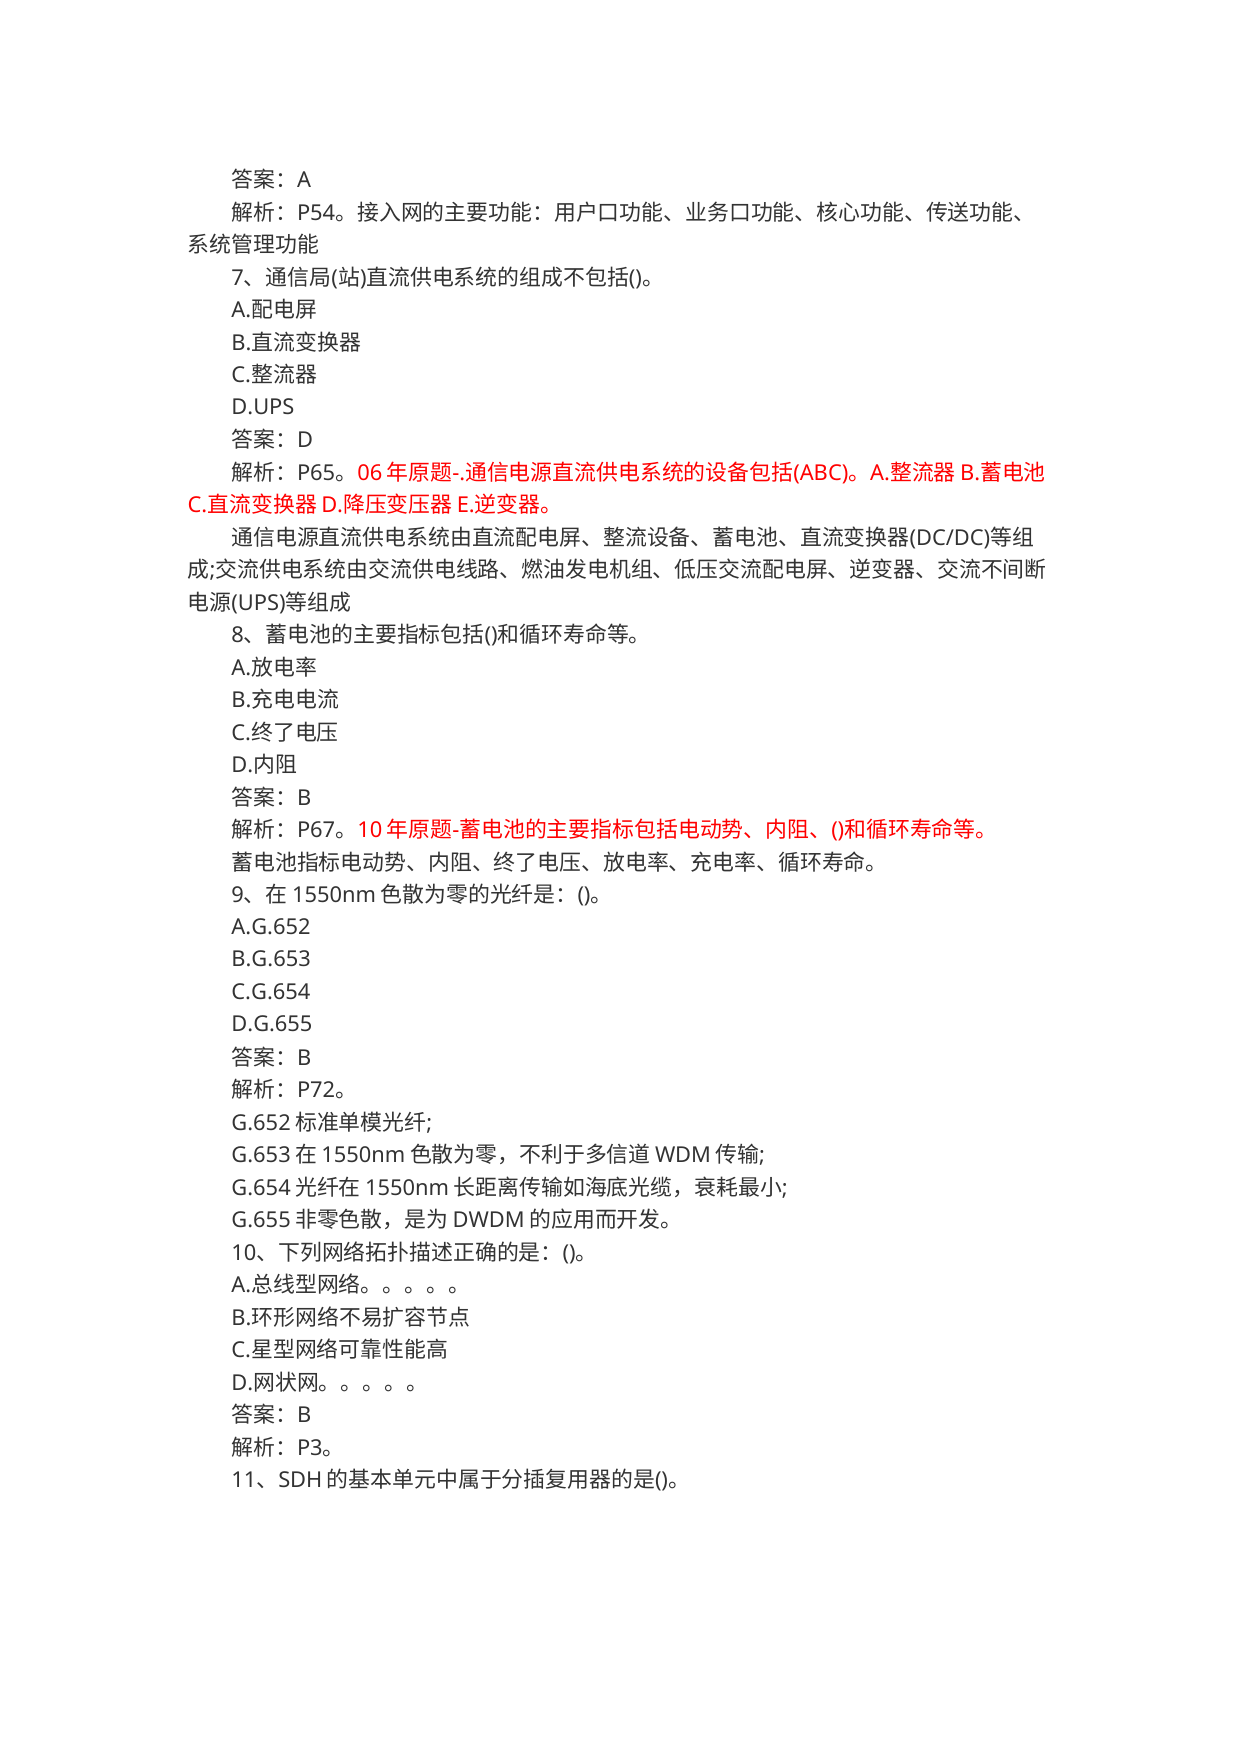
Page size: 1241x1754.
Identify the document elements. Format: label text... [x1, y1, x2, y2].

text C.G.654 [187, 974, 1053, 1007]
text 答案：B [187, 779, 1053, 812]
text C.终了电压 [187, 714, 1053, 747]
text 11、SDH的基本单元中属于分插复用器的是()。 [187, 1462, 1053, 1494]
text 10、下列网络拓扑描述正确的是：()。 [187, 1234, 1053, 1267]
text 答案：B [187, 1039, 1053, 1072]
text C.星型网络可靠性能高 [187, 1332, 1053, 1364]
text B.环形网络不易扩容节点 [187, 1299, 1053, 1332]
text G.652标准单模光纤; [187, 1104, 1053, 1137]
text 解析：P67。10年原题-蓄电池的主要指标包括电动势、内阻、()和循环寿命等。 [187, 812, 1053, 844]
text 答案：A [187, 162, 1053, 194]
text C.整流器 [187, 357, 1053, 389]
text 蓄电池指标电动势、内阻、终了电压、放电率、充电率、循环寿命。 [187, 844, 1053, 877]
text 解析：P54。接入网的主要功能：用户口功能、业务口功能、核心功能、传送功能、系统管理功能 [187, 194, 1053, 259]
text A.总线型网络。。。。。 [187, 1267, 1053, 1299]
text B.直流变换器 [187, 324, 1053, 357]
text 7、通信局(站)直流供电系统的组成不包括()。 [187, 259, 1053, 292]
text D.G.655 [187, 1007, 1053, 1039]
text 9、在1550nm色散为零的光纤是：()。 [187, 877, 1053, 909]
text A.G.652 [187, 909, 1053, 942]
text 解析：P72。 [187, 1072, 1053, 1104]
text G.655非零色散，是为DWDM的应用而开发。 [187, 1202, 1053, 1234]
text 答案：D [187, 422, 1053, 454]
text D.UPS [187, 389, 1053, 422]
text D.网状网。。。。。 [187, 1364, 1053, 1397]
text B.G.653 [187, 942, 1053, 974]
text 通信电源直流供电系统由直流配电屏、整流设备、蓄电池、直流变换器(DC/DC)等组成;交流供电系统由交流供电线路、燃油发电机组、低压交流配电屏、逆变器、交流不间断电源(UPS)等组成 [187, 519, 1053, 617]
text 解析：P3。 [187, 1429, 1053, 1462]
text G.654光纤在1550nm长距离传输如海底光缆，衰耗最小; [187, 1169, 1053, 1202]
text 8、蓄电池的主要指标包括()和循环寿命等。 [187, 617, 1053, 649]
text B.充电电流 [187, 682, 1053, 714]
text A.放电率 [187, 649, 1053, 682]
text A.配电屏 [187, 292, 1053, 324]
text 答案：B [187, 1397, 1053, 1429]
text 解析：P65。06年原题-.通信电源直流供电系统的设备包括(ABC)。A.整流器B.蓄电池C.直流变换器D.降压变压器E.逆变器。 [187, 454, 1053, 519]
text G.653在1550nm色散为零，不利于多信道WDM传输; [187, 1137, 1053, 1169]
text D.内阻 [187, 747, 1053, 779]
